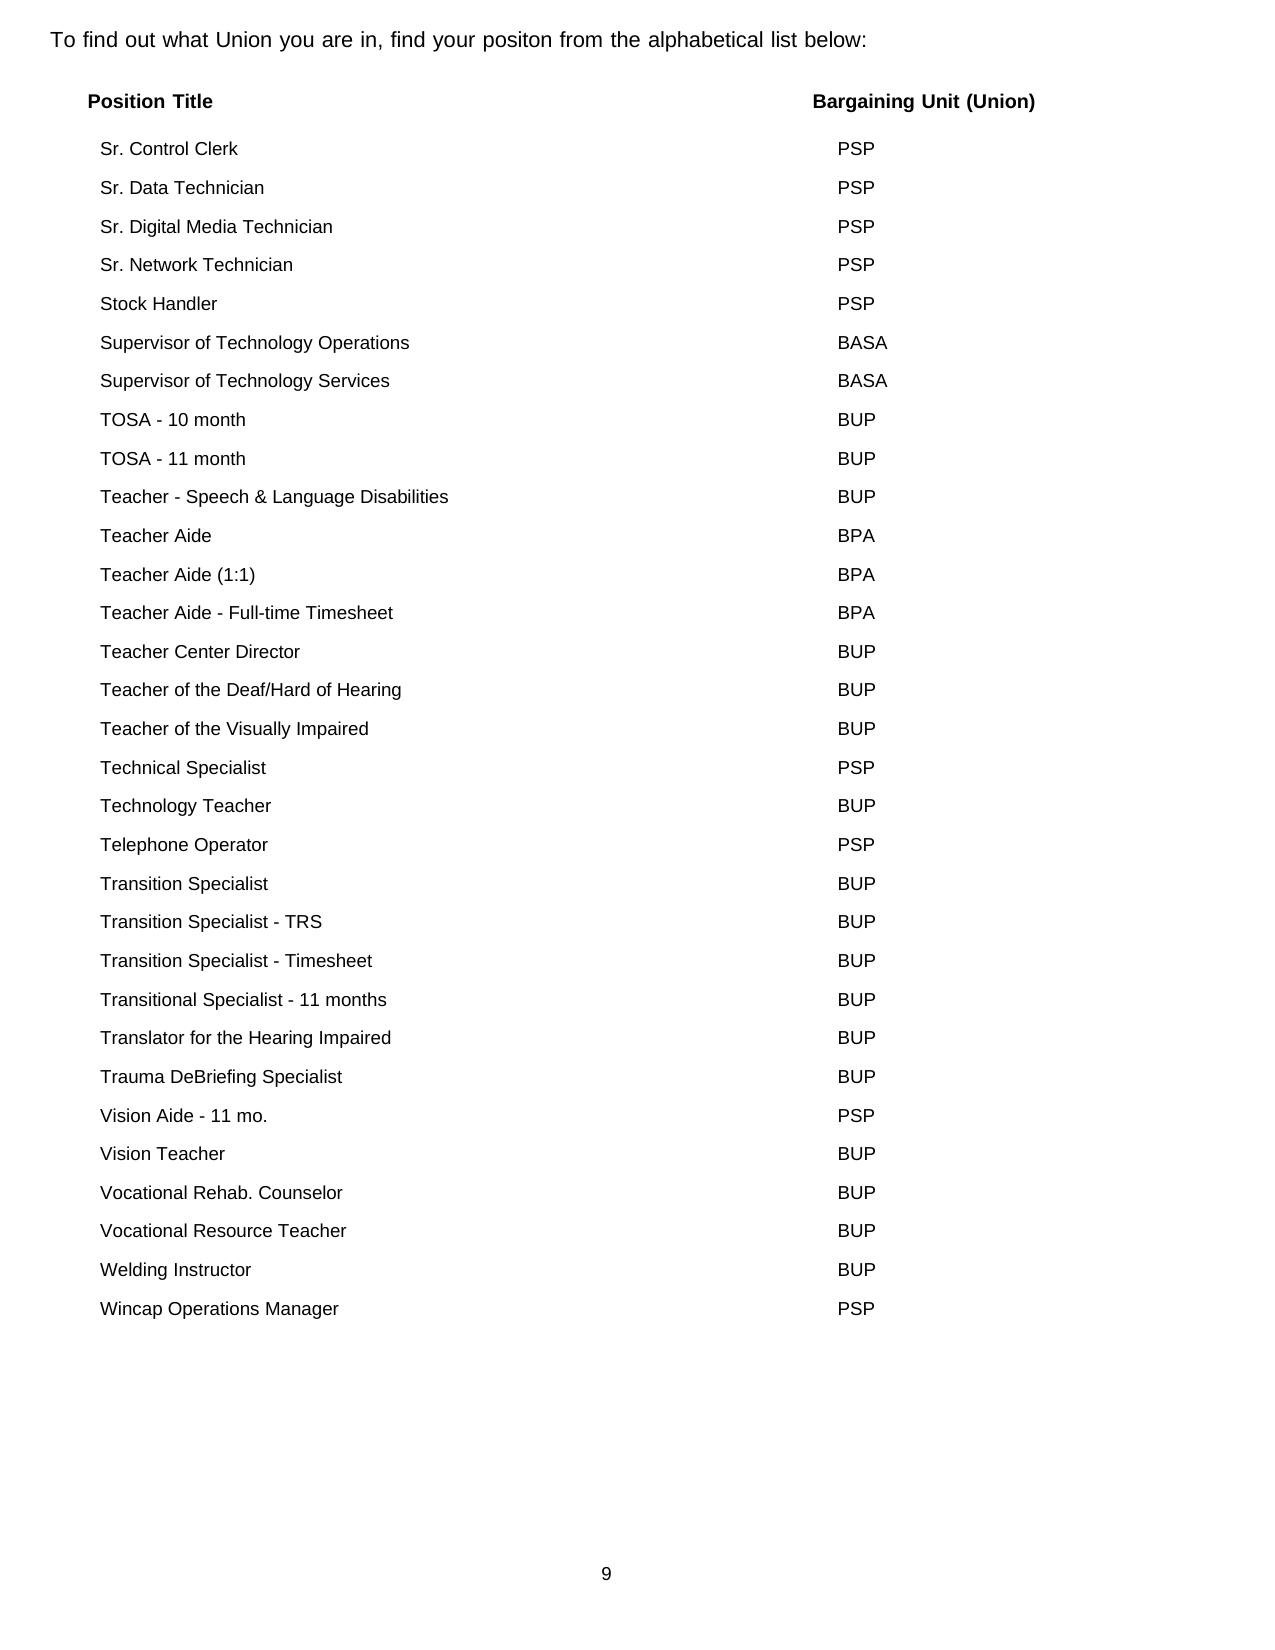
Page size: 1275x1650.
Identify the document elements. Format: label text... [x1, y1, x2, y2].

text Technology Teacher BUP [100, 795, 1096, 817]
text Supervisor of Technology Operations BASA [100, 331, 1096, 353]
text Transition Specialist - TRS BUP [100, 911, 1096, 933]
text Vision Aide - 11 mo. PSP [100, 1104, 1096, 1126]
text Sr. Data Technician PSP [100, 177, 1096, 198]
text Teacher of the Visually Impaired BUP [100, 718, 1096, 739]
text Teacher of the Deaf/Hard of Hearing BUP [100, 679, 1096, 701]
text Transition Specialist - Timesheet BUP [100, 950, 1096, 971]
text Telephone Operator PSP [100, 834, 1096, 855]
text Teacher - Speech & Language Disabilities BUP [100, 486, 1096, 508]
text Vocational Resource Teacher BUP [100, 1220, 1096, 1242]
text Translator for the Hearing Impaired BUP [100, 1027, 1096, 1049]
text Transitional Specialist - 11 months BUP [100, 988, 1096, 1010]
text Stock Handler PSP [100, 293, 1096, 314]
text Sr. Digital Media Technician PSP [100, 216, 1096, 237]
text Vocational Rehab. Counselor BUP [100, 1182, 1096, 1203]
text TOSA - 11 month BUP [100, 447, 1096, 469]
text Sr. Control Clerk PSP [100, 138, 1096, 160]
text Wincap Operations Manager PSP [100, 1298, 1096, 1319]
text Technical Specialist PSP [100, 757, 1096, 778]
text Teacher Aide - Full-time Timesheet BPA [100, 602, 1096, 623]
text Transition Specialist BUP [100, 872, 1096, 894]
text Welding Instructor BUP [100, 1259, 1096, 1281]
text Teacher Center Director BUP [100, 641, 1096, 662]
text Sr. Network Technician PSP [100, 254, 1096, 276]
text Teacher Aide BPA [100, 525, 1096, 546]
text Trauma DeBriefing Specialist BUP [100, 1066, 1096, 1087]
text Teacher Aide (1:1) BPA [100, 563, 1096, 585]
text Vision Teacher BUP [100, 1143, 1096, 1164]
text TOSA - 10 month BUP [100, 409, 1096, 430]
text Supervisor of Technology Services BASA [100, 370, 1096, 392]
